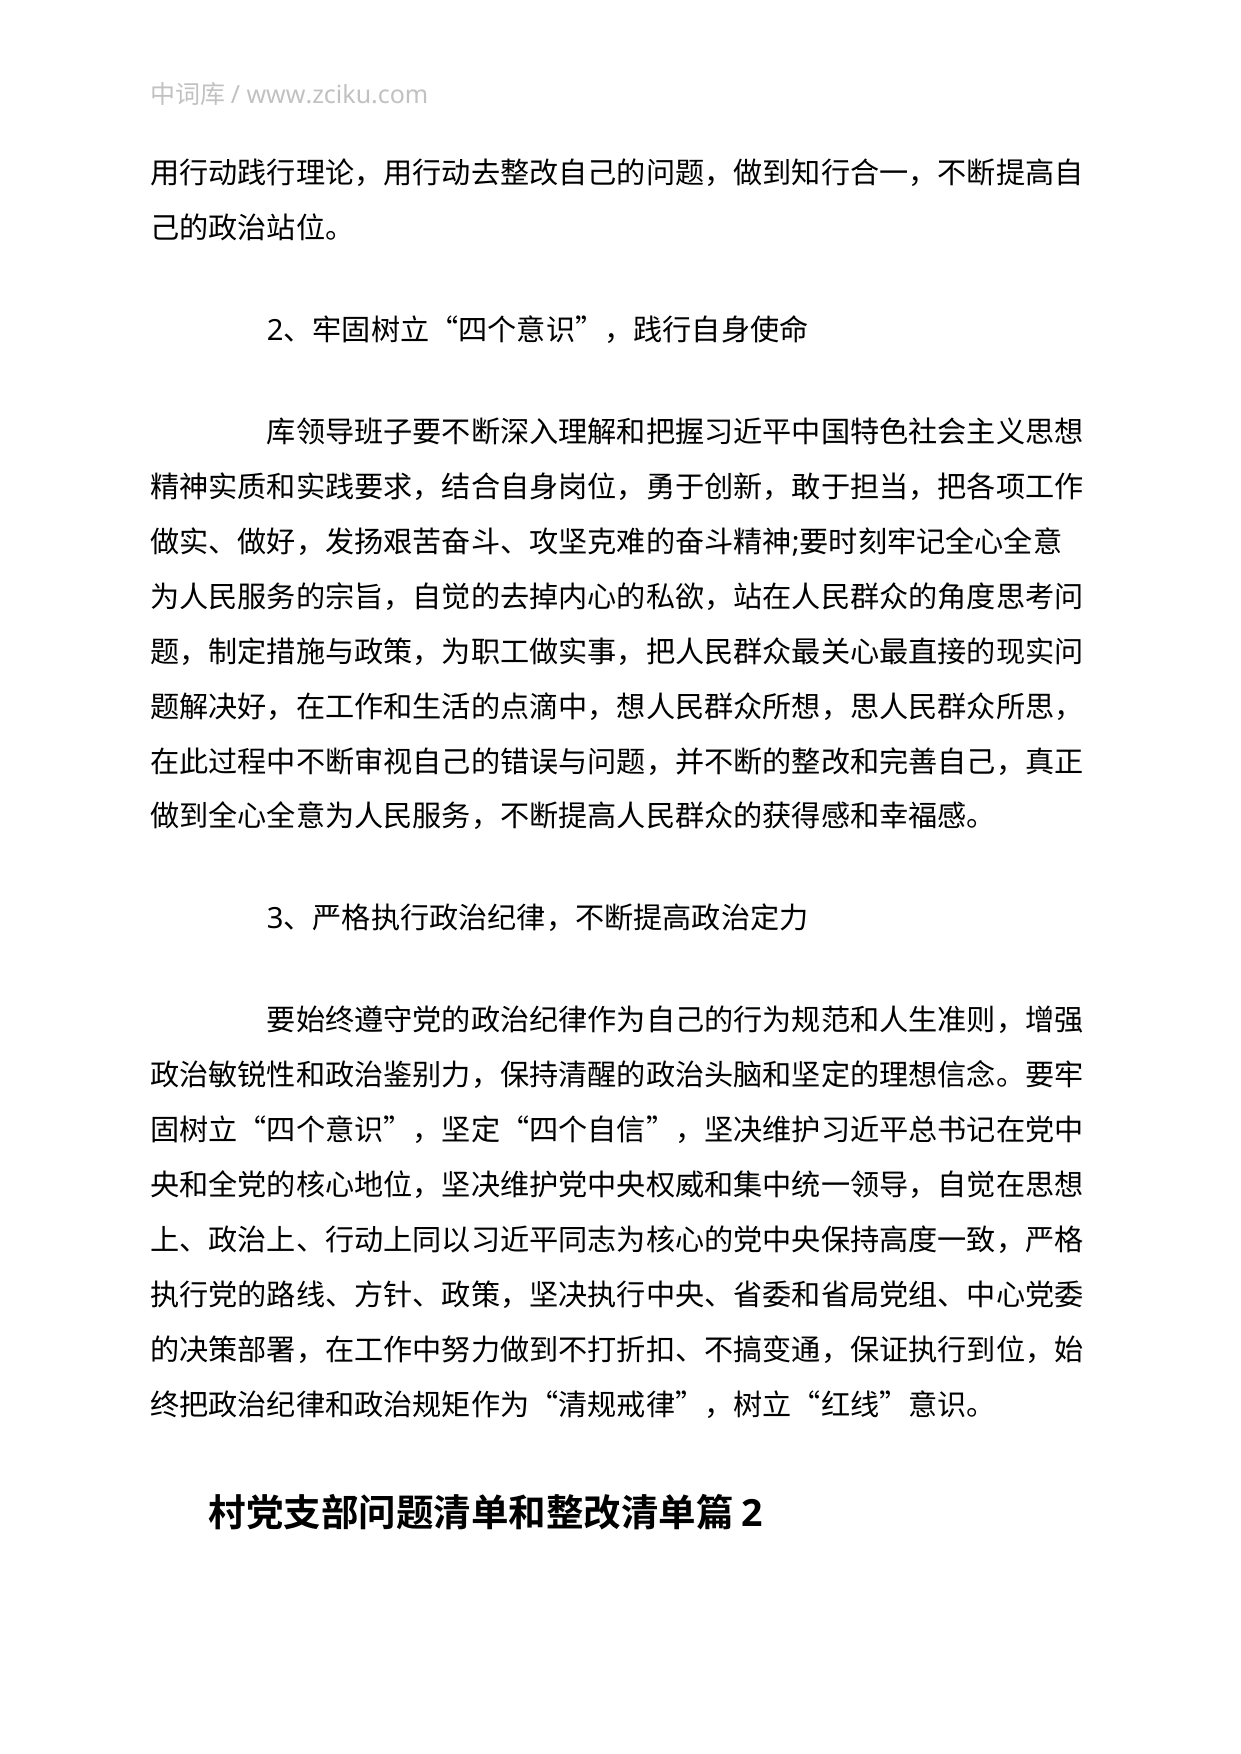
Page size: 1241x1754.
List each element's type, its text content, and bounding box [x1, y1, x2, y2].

text 要始终遵守党的政治纪律作为自己的行为规范和人生准则，增强政治敏锐性和政治鉴别力，保持清醒的政治头脑和坚定的理想信念。要牢固树立“四个意识”，坚定“四个自信”，坚决维护习近平总书记在党中央和全党的核心地位，坚决维护党中央权威和集中统一领导，自觉在思想上、政治上、行动上同以习近平同志为核心的党中央保持高度一致，严格执行党的路线、方针、政策，坚决执行中央、省委和省局党组、中心党委的决策部署，在工作中努力做到不打折扣、不搞变通，保证执行到位，始终把政治纪律和政治规矩作为“清规戒律”，树立“红线”意识。 [150, 997, 1090, 1423]
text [150, 150, 1090, 247]
text 3、严格执行政治纪律，不断提高政治定力 [150, 895, 1090, 937]
text 2、牢固树立“四个意识”，践行自身使命 [150, 307, 1090, 349]
text 村党支部问题清单和整改清单篇2 [150, 1483, 1090, 1537]
text 库领导班子要不断深入理解和把握习近平中国特色社会主义思想精神实质和实践要求，结合自身岗位，勇于创新，敢于担当，把各项工作做实、做好，发扬艰苦奋斗、攻坚克难的奋斗精神;要时刻牢记全心全意为人民服务的宗旨，自觉的去掉内心的私欲，站在人民群众的角度思考问题，制定措施与政策，为职工做实事，把人民群众最关心最直接的现实问题解决好，在工作和生活的点滴中，想人民群众所想，思人民群众所思，在此过程中不断审视自己的错误与问题，并不断的整改和完善自己，真正做到全心全意为人民服务，不断提高人民群众的获得感和幸福感。 [150, 409, 1090, 835]
